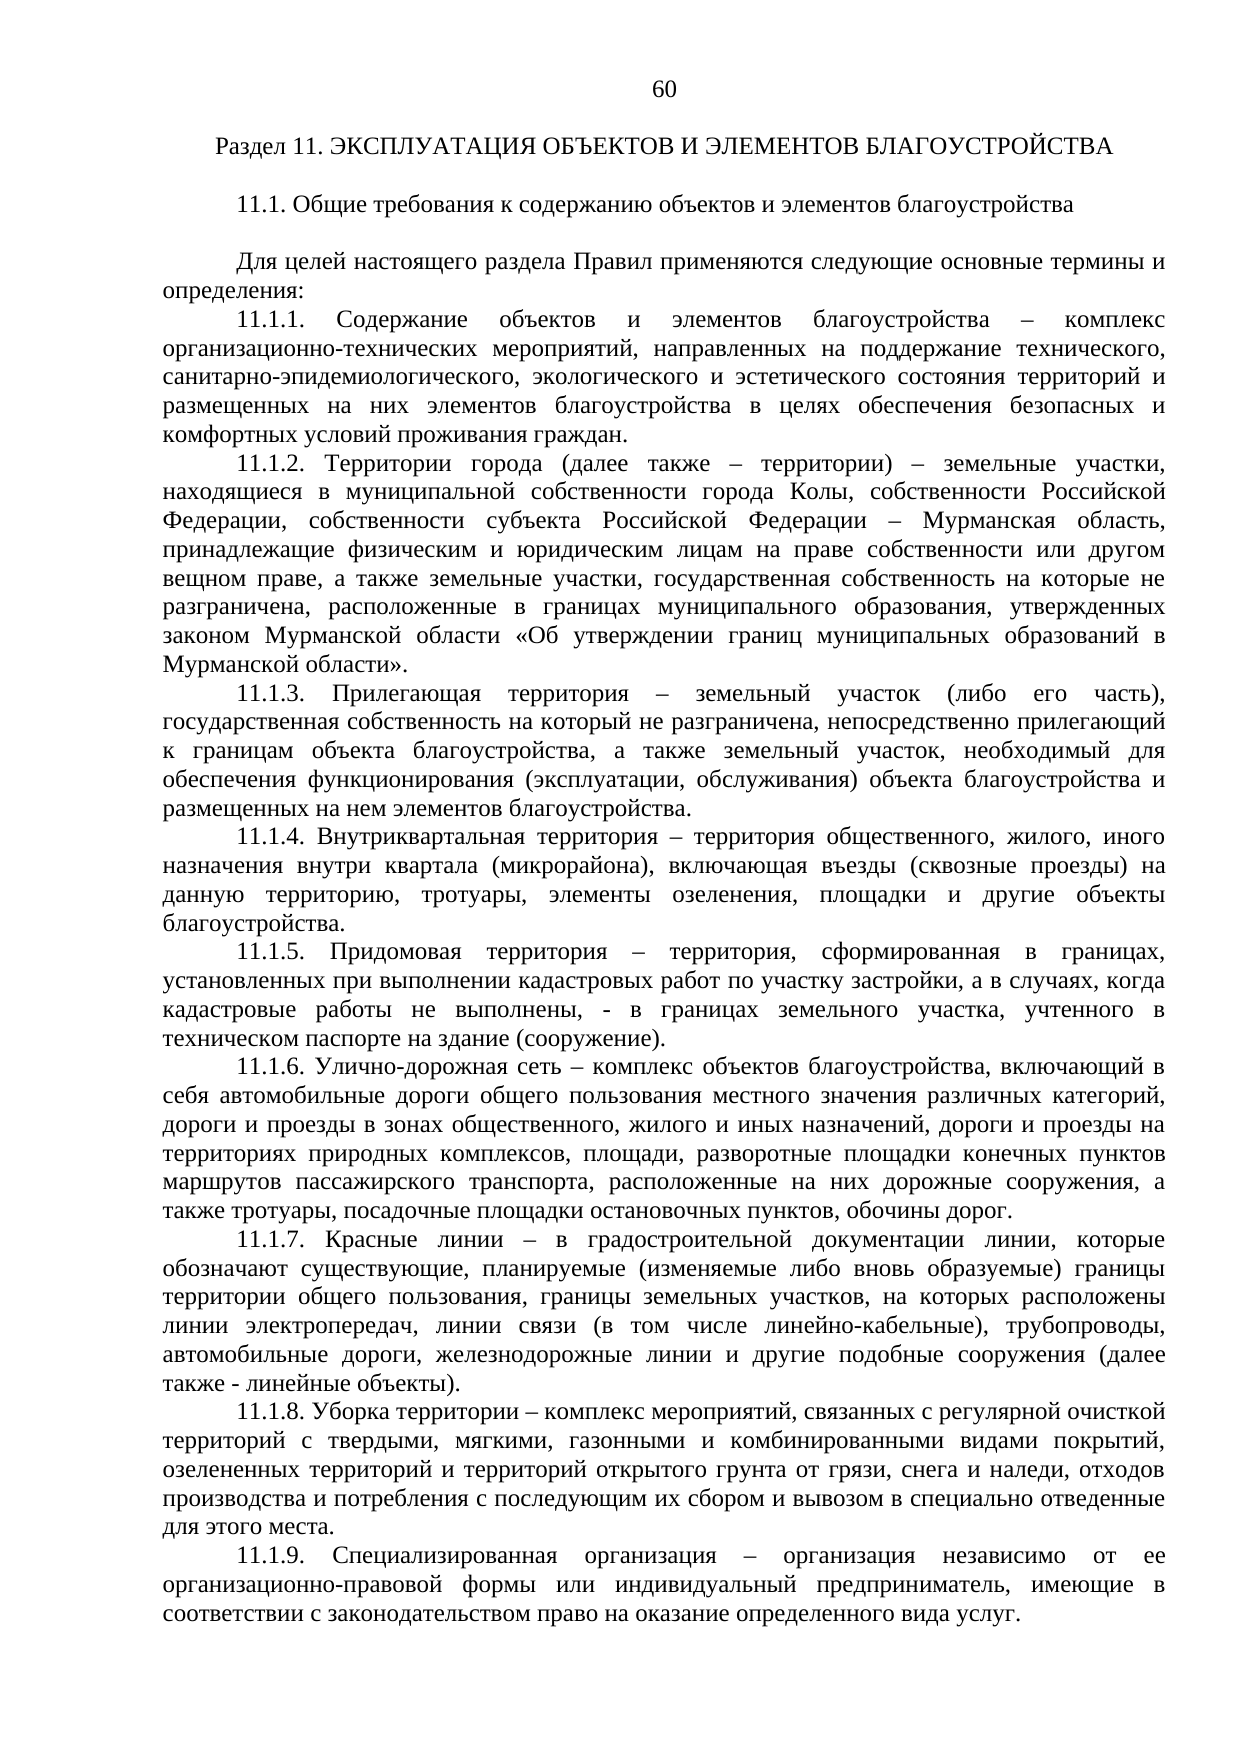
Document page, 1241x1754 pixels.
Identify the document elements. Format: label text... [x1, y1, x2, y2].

text 11.1.7. Красные линии – в градостроительной документации линии, которые обозначают существующие, планируемые (изменяемые либо вновь образуемые) границы территории общего пользования, границы земельных участков, на которых расположены линии электропередач, линии связи (в том числе линейно-кабельные), трубопроводы, автомобильные дороги, железнодорожные линии и другие подобные сооружения (далее также - линейные объекты). [162, 1224, 1166, 1396]
text 11.1.2. Территории города (далее также – территории) – земельные участки, находящиеся в муниципальной собственности города Колы, собственности Российской Федерации, собственности субъекта Российской Федерации – Мурманская область, принадлежащие физическим и юридическим лицам на праве собственности или другом вещном праве, а также земельные участки, государственная собственность на которые не разграничена, расположенные в границах муниципального образования, утвержденных законом Мурманской области «Об утверждении границ муниципальных образований в Мурманской области». [162, 448, 1166, 678]
text Для целей настоящего раздела Правил применяются следующие основные термины и определения: [162, 246, 1166, 304]
text 11.1.6. Улично-дорожная сеть – комплекс объектов благоустройства, включающий в себя автомобильные дороги общего пользования местного значения различных категорий, дороги и проезды в зонах общественного, жилого и иных назначений, дороги и проезды на территориях природных комплексов, площади, разворотные площадки конечных пунктов маршрутов пассажирского транспорта, расположенные на них дорожные сооружения, а также тротуары, посадочные площадки остановочных пунктов, обочины дорог. [162, 1051, 1166, 1224]
text 11.1.9. Специализированная организация – организация независимо от ее организационно-правовой формы или индивидуальный предприниматель, имеющие в соответствии с законодательством право на оказание определенного вида услуг. [162, 1540, 1166, 1626]
text 11.1. Общие требования к содержанию объектов и элементов благоустройства [162, 189, 1166, 218]
text 11.1.5. Придомовая территория – территория, сформированная в границах, установленных при выполнении кадастровых работ по участку застройки, а в случаях, когда кадастровые работы не выполнены, - в границах земельного участка, учтенного в техническом паспорте на здание (сооружение). [162, 936, 1166, 1051]
text 11.1.8. Уборка территории – комплекс мероприятий, связанных с регулярной очисткой территорий с твердыми, мягкими, газонными и комбинированными видами покрытий, озелененных территорий и территорий открытого грунта от грязи, снега и наледи, отходов производства и потребления с последующим их сбором и вывозом в специально отведенные для этого места. [162, 1396, 1166, 1540]
text Раздел 11. ЭКСПЛУАТАЦИЯ ОБЪЕКТОВ И ЭЛЕМЕНТОВ БЛАГОУСТРОЙСТВА [162, 131, 1166, 160]
text 11.1.1. Содержание объектов и элементов благоустройства – комплекс организационно-технических мероприятий, направленных на поддержание технического, санитарно-эпидемиологического, экологического и эстетического состояния территорий и размещенных на них элементов благоустройства в целях обеспечения безопасных и комфортных условий проживания граждан. [162, 304, 1166, 448]
text 11.1.3. Прилегающая территория – земельный участок (либо его часть), государственная собственность на который не разграничена, непосредственно прилегающий к границам объекта благоустройства, а также земельный участок, необходимый для обеспечения функционирования (эксплуатации, обслуживания) объекта благоустройства и размещенных на нем элементов благоустройства. [162, 678, 1166, 821]
text 11.1.4. Внутриквартальная территория – территория общественного, жилого, иного назначения внутри квартала (микрорайона), включающая въезды (сквозные проезды) на данную территорию, тротуары, элементы озеленения, площадки и другие объекты благоустройства. [162, 821, 1166, 936]
